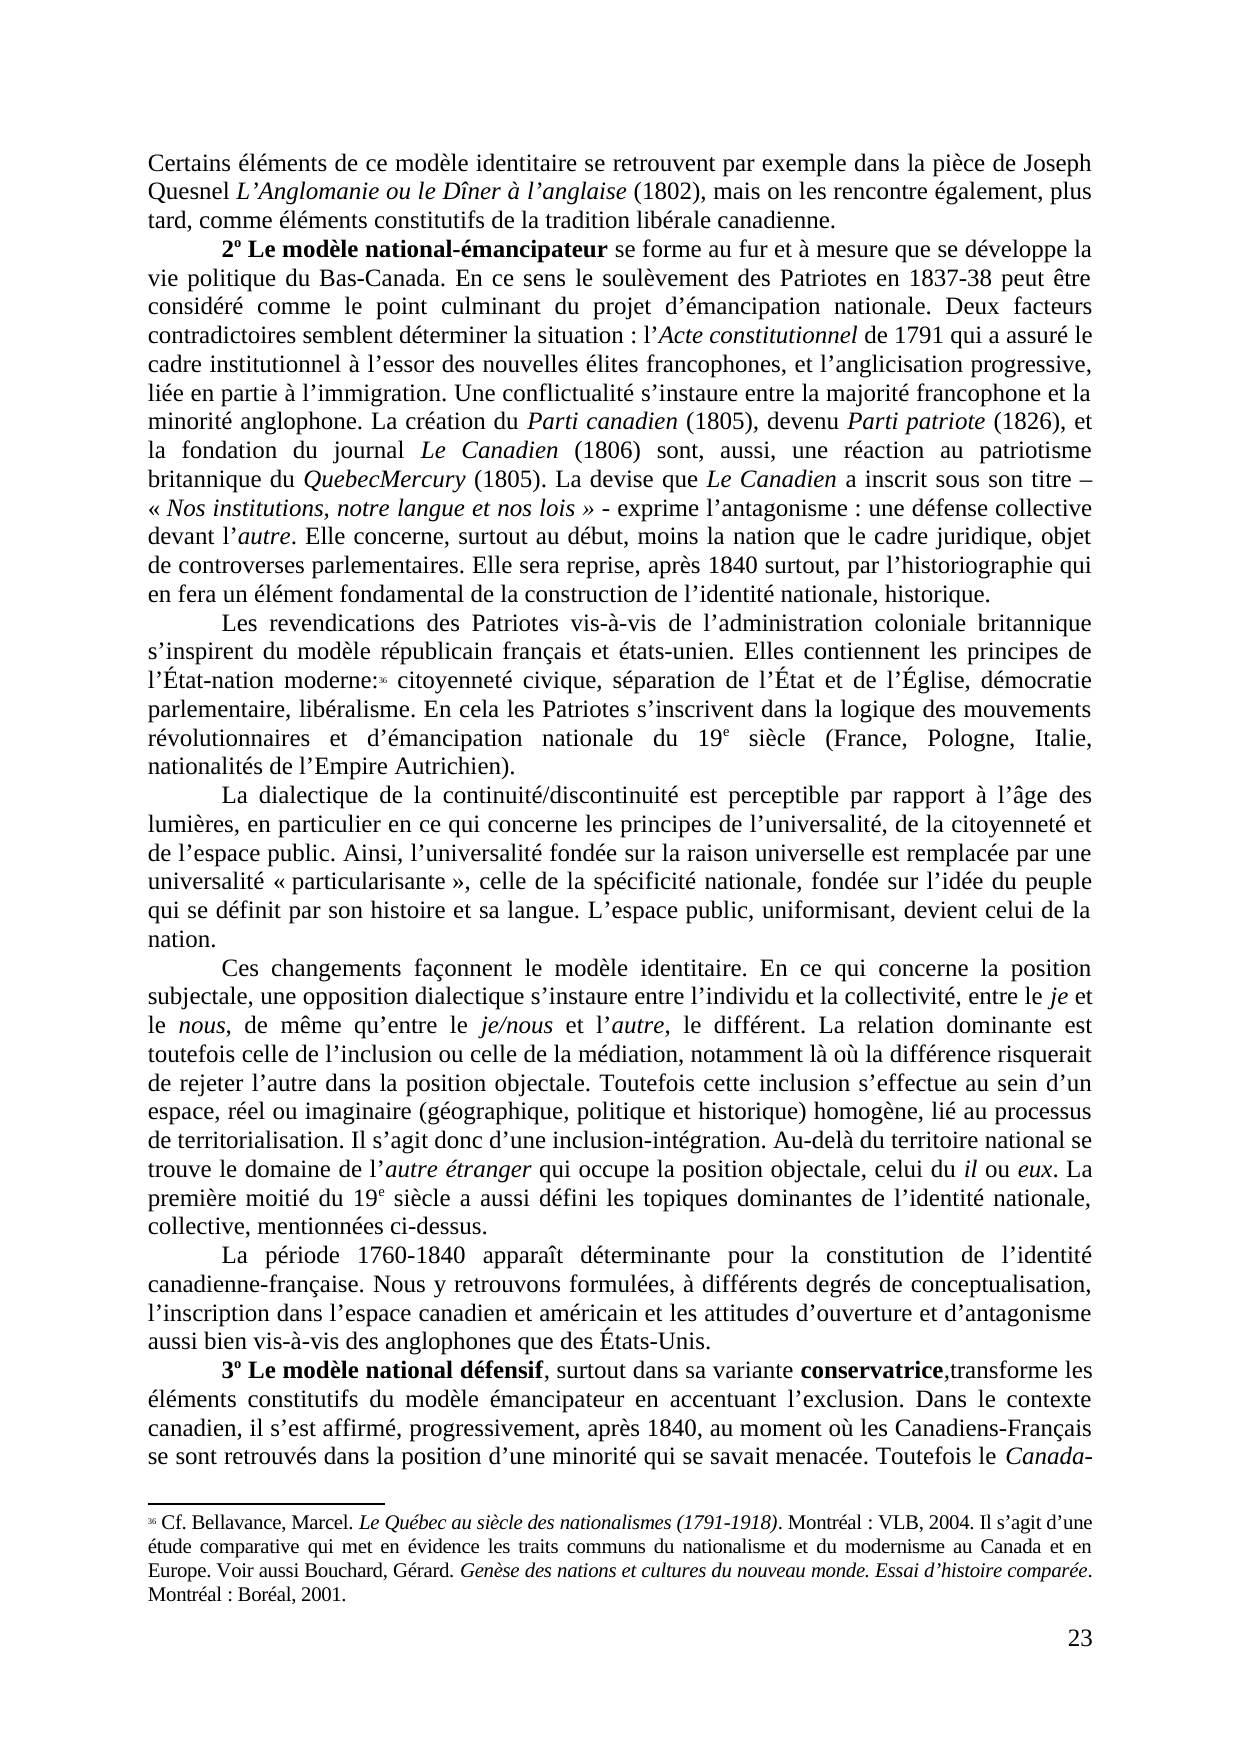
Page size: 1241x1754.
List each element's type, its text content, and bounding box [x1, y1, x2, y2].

text La dialectique de la continuité/discontinuité est perceptible par rapport à l’âge des lumières, en particulier en ce qui concerne les principes de l’universalité, de la citoyenneté et de l’espace public. Ainsi, l’universalité fondée sur la raison universelle est remplacée par une universalité « particularisante », celle de la spécificité nationale, fondée sur l’idée du peuple qui se définit par son histoire et sa langue. L’espace public, uniformisant, devient celui de la nation. [148, 780, 1093, 953]
text 2o Le modèle national-émancipateur se forme au fur et à mesure que se développe la vie politique du Bas-Canada. En ce sens le soulèvement des Patriotes en 1837-38 peut être considéré comme le point culminant du projet d’émancipation nationale. Deux facteurs contradictoires semblent déterminer la situation : l’Acte constitutionnel de 1791 qui a assuré le cadre institutionnel à l’essor des nouvelles élites francophones, et l’anglicisation progressive, liée en partie à l’immigration. Une conflictualité s’instaure entre la majorité francophone et la minorité anglophone. La création du Parti canadien (1805), devenu Parti patriote (1826), et la fondation du journal Le Canadien (1806) sont, aussi, une réaction au patriotisme britannique du QuebecMercury (1805). La devise que Le Canadien a inscrit sous son titre – « Nos institutions, notre langue et nos lois » - exprime l’antagonisme : une défense collective devant l’autre. Elle concerne, surtout au début, moins la nation que le cadre juridique, objet de controverses parlementaires. Elle sera reprise, après 1840 surtout, par l’historiographie qui en fera un élément fondamental de la construction de l’identité nationale, historique. [148, 234, 1093, 608]
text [148, 148, 1093, 234]
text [148, 1355, 1093, 1470]
text Les revendications des Patriotes vis-à-vis de l’administration coloniale britannique s’inspirent du modèle républicain français et états-unien. Elles contiennent les principes de l’État-nation moderne: citoyenneté civique, séparation de l’État et de l’Église, démocratie parlementaire, libéralisme. En cela les Patriotes s’inscrivent dans la logique des mouvements révolutionnaires et d’émancipation nationale du 19e siècle (France, Pologne, Italie, nationalités de l’Empire Autrichien). [148, 608, 1093, 780]
text Ces changements façonnent le modèle identitaire. En ce qui concerne la position subjectale, une opposition dialectique s’instaure entre l’individu et la collectivité, entre le je et le nous, de même qu’entre le je/nous et l’autre, le différent. La relation dominante est toutefois celle de l’inclusion ou celle de la médiation, notamment là où la différence risquerait de rejeter l’autre dans la position objectale. Toutefois cette inclusion s’effectue au sein d’un espace, réel ou imaginaire (géographique, politique et historique) homogène, lié au processus de territorialisation. Il s’agit donc d’une inclusion-intégration. Au-delà du territoire national se trouve le domaine de l’autre étranger qui occupe la position objectale, celui du il ou eux. La première moitié du 19e siècle a aussi défini les topiques dominantes de l’identité nationale, collective, mentionnées ci-dessus. [148, 953, 1093, 1240]
text La période 1760-1840 apparaît déterminante pour la constitution de l’identité canadienne-française. Nous y retrouvons formulées, à différents degrés de conceptualisation, l’inscription dans l’espace canadien et américain et les attitudes d’ouverture et d’antagonisme aussi bien vis-à-vis des anglophones que des États-Unis. [148, 1240, 1093, 1355]
